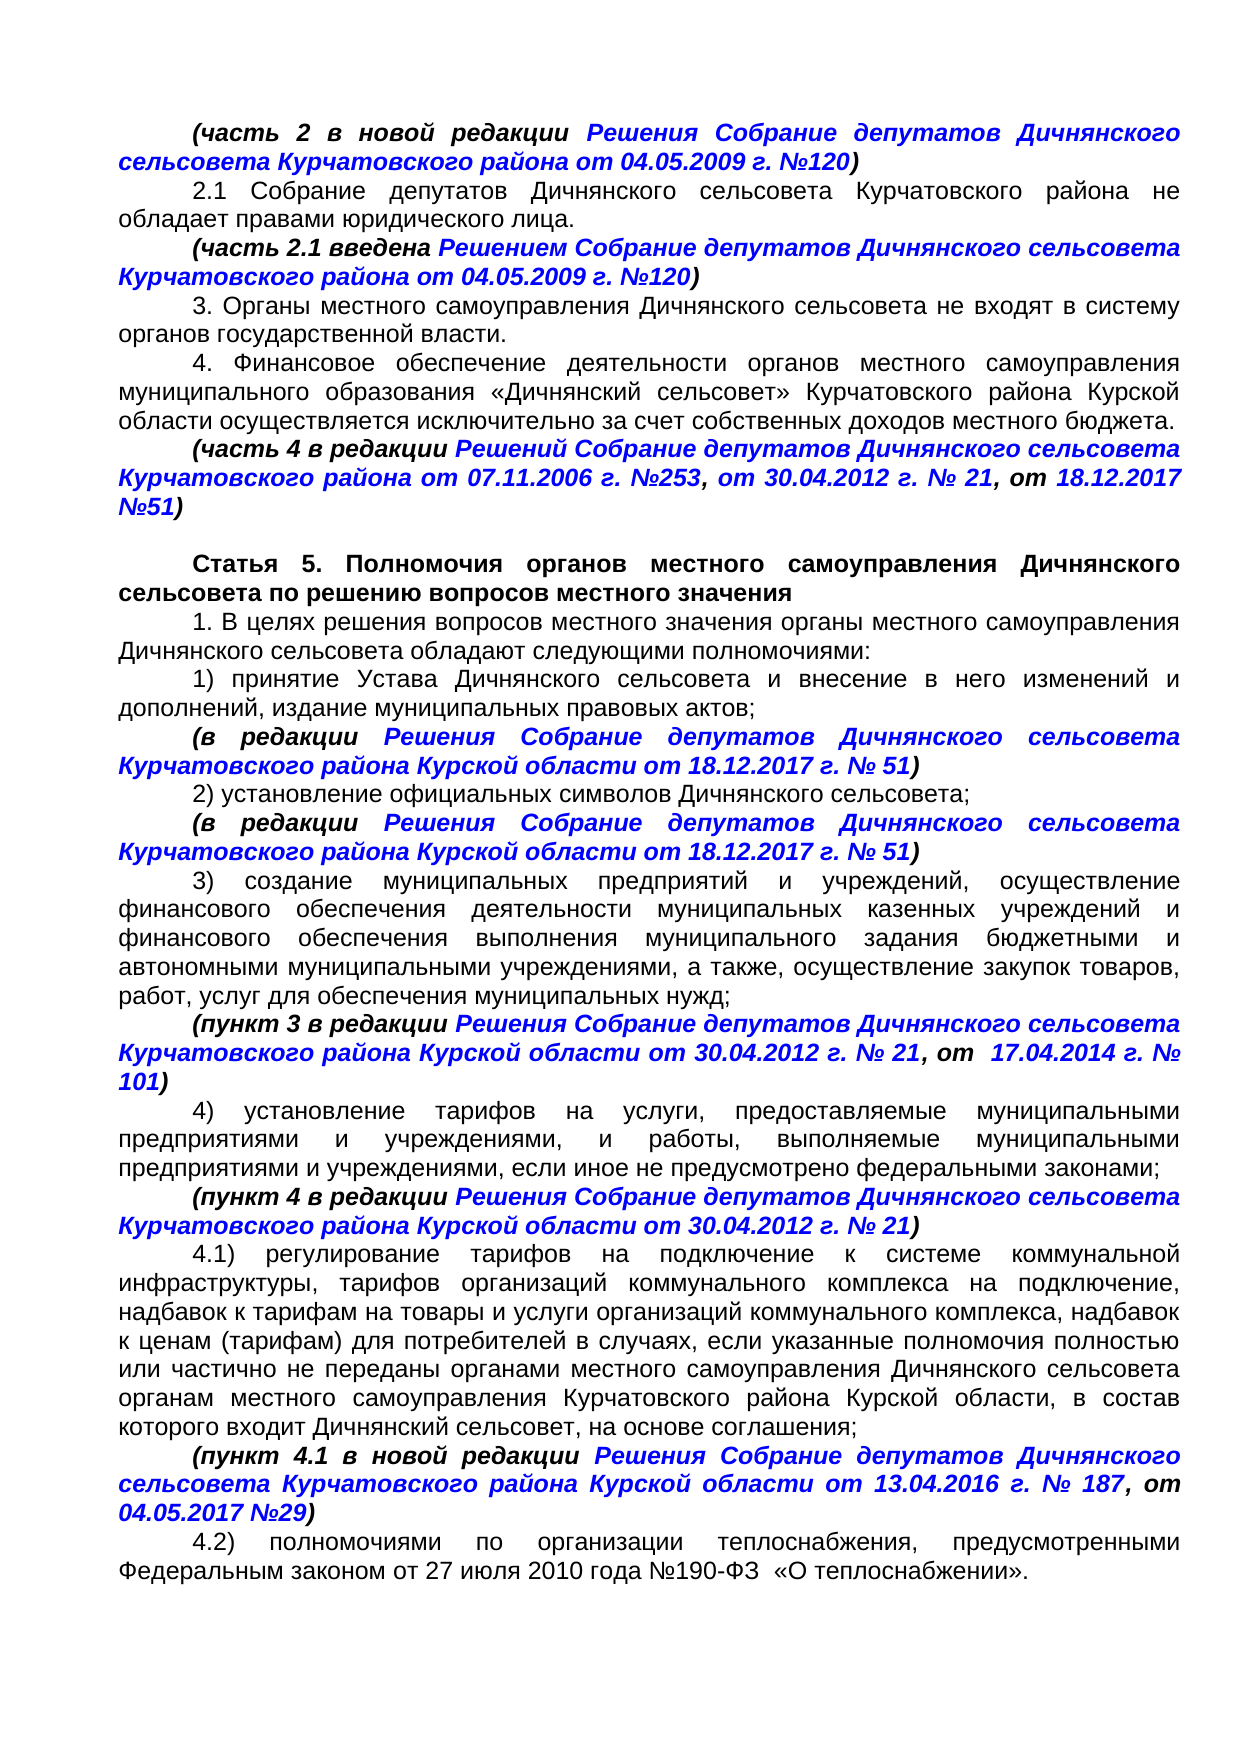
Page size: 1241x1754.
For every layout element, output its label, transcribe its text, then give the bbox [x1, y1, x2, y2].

text 4. Финансовое обеспечение деятельности органов местного самоуправления муниципального образования «Дичнянский сельсовет» Курчатовского района Курской области осуществляется исключительно за счет собственных доходов местного бюджета. [118, 348, 1181, 434]
text 1) принятие Устава Дичнянского сельсовета и внесение в него изменений и дополнений, издание муниципальных правовых актов; [118, 664, 1181, 722]
text (пункт 3 в редакции Решения Собрание депутатов Дичнянского сельсовета Курчатовского района Курской области от 30.04.2012 г. № 21, от 17.04.2014 г. № 101) [118, 1009, 1181, 1096]
text 3) создание муниципальных предприятий и учреждений, осуществление финансового обеспечения деятельности муниципальных казенных учреждений и финансового обеспечения выполнения муниципального задания бюджетными и автономными муниципальными учреждениями, а также, осуществление закупок товаров, работ, услуг для обеспечения муниципальных нужд; [118, 866, 1181, 1009]
text 3. Органы местного самоуправления Дичнянского сельсовета не входят в систему органов государственной власти. [118, 291, 1181, 348]
text (часть 2 в новой редакции Решения Собрание депутатов Дичнянского сельсовета Курчатовского района от 04.05.2009 г. №120) [118, 118, 1181, 176]
text 2.1 Собрание депутатов Дичнянского сельсовета Курчатовского района не обладает правами юридического лица. [118, 176, 1181, 233]
text (в редакции Решения Собрание депутатов Дичнянского сельсовета Курчатовского района Курской области от 18.12.2017 г. № 51) [118, 722, 1181, 779]
text 4.1) регулирование тарифов на подключение к системе коммунальной инфраструктуры, тарифов организаций коммунального комплекса на подключение, надбавок к тарифам на товары и услуги организаций коммунального комплекса, надбавок к ценам (тарифам) для потребителей в случаях, если указанные полномочия полностью или частично не переданы органами местного самоуправления Дичнянского сельсовета органам местного самоуправления Курчатовского района Курской области, в состав которого входит Дичнянский сельсовет, на основе соглашения; [118, 1239, 1181, 1441]
text Статья 5. Полномочия органов местного самоуправления Дичнянского сельсовета по решению вопросов местного значения [118, 549, 1181, 607]
text 2) установление официальных символов Дичнянского сельсовета; [118, 779, 1181, 808]
text (часть 2.1 введена Решением Собрание депутатов Дичнянского сельсовета Курчатовского района от 04.05.2009 г. №120) [118, 233, 1181, 291]
text 4) установление тарифов на услуги, предоставляемые муниципальными предприятиями и учреждениями, и работы, выполняемые муниципальными предприятиями и учреждениями, если иное не предусмотрено федеральными законами; [118, 1096, 1181, 1182]
text (пункт 4.1 в новой редакции Решения Собрание депутатов Дичнянского сельсовета Курчатовского района Курской области от 13.04.2016 г. № 187, от 04.05.2017 №29) [118, 1441, 1181, 1527]
text (часть 4 в редакции Решений Собрание депутатов Дичнянского сельсовета Курчатовского района от 07.11.2006 г. №253, от 30.04.2012 г. № 21, от 18.12.2017 №51) [118, 434, 1181, 521]
text (в редакции Решения Собрание депутатов Дичнянского сельсовета Курчатовского района Курской области от 18.12.2017 г. № 51) [118, 808, 1181, 866]
text 4.2) полномочиями по организации теплоснабжения, предусмотренными Федеральным законом от 27 июля 2010 года №190-ФЗ «О теплоснабжении». [118, 1527, 1181, 1584]
text (пункт 4 в редакции Решения Собрание депутатов Дичнянского сельсовета Курчатовского района Курской области от 30.04.2012 г. № 21) [118, 1182, 1181, 1239]
text 1. В целях решения вопросов местного значения органы местного самоуправления Дичнянского сельсовета обладают следующими полномочиями: [118, 607, 1181, 664]
